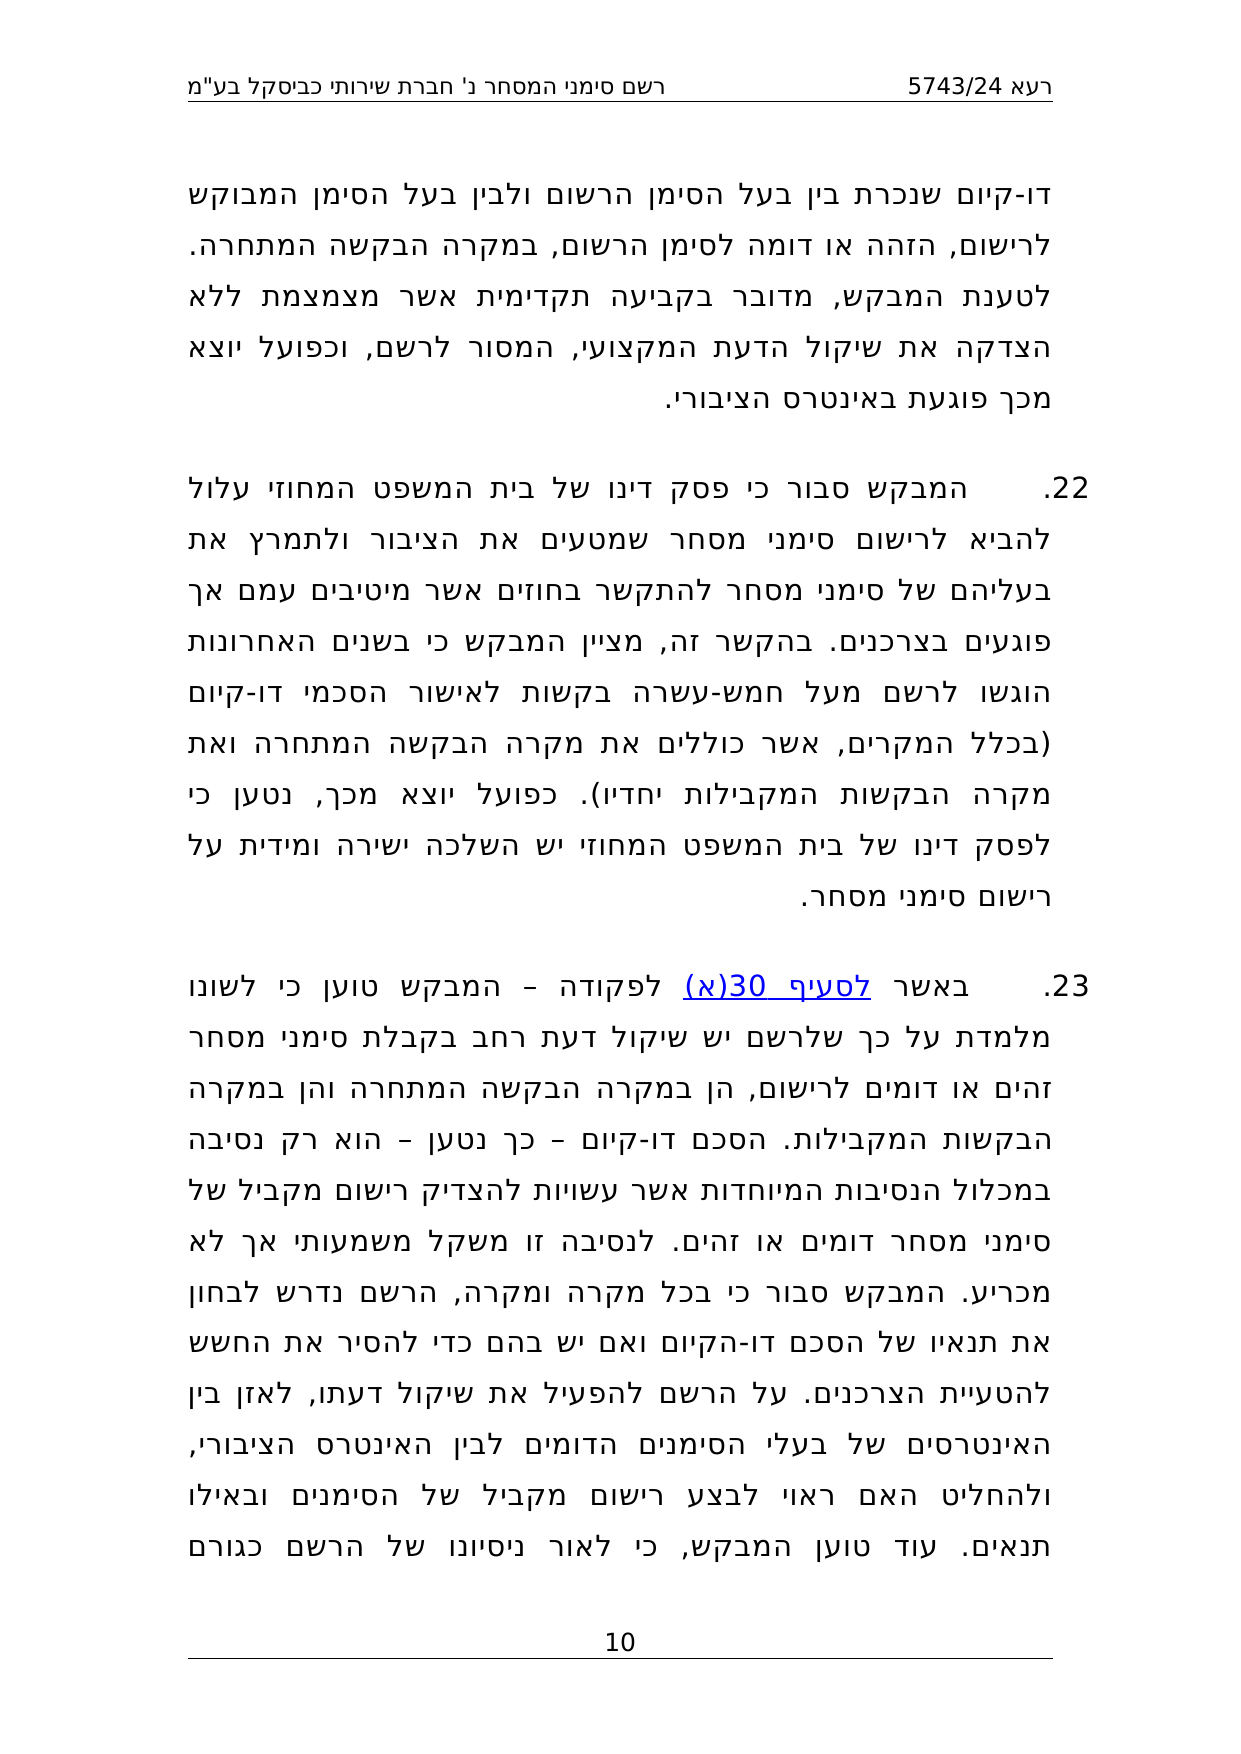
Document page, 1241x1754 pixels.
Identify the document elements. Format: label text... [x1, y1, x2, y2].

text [187, 969, 1053, 1563]
text המבקש סבור כי פסק דינו של בית המשפט המחוזי עלול להביא לרישום סימני מסחר שמטעים את הציבור ולתמרץ את בעליהם של סימני מסחר להתקשר בחוזים אשר מיטיבים עמם אך פוגעים בצרכנים. בהקשר זה, מציין המבקש כי בשנים האחרונות הוגשו לרשם מעל חמש-עשרה בקשות לאישור הסכמי דו-קיום (בכלל המקרים, אשר כוללים את מקרה הבקשה המתחרה ואת מקרה הבקשות המקבילות יחדיו). כפועל יוצא מכך, נטען כי לפסק דינו של בית המשפט המחוזי יש השלכה ישירה ומידית על רישום סימני מסחר. [187, 471, 1053, 913]
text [187, 177, 1053, 415]
